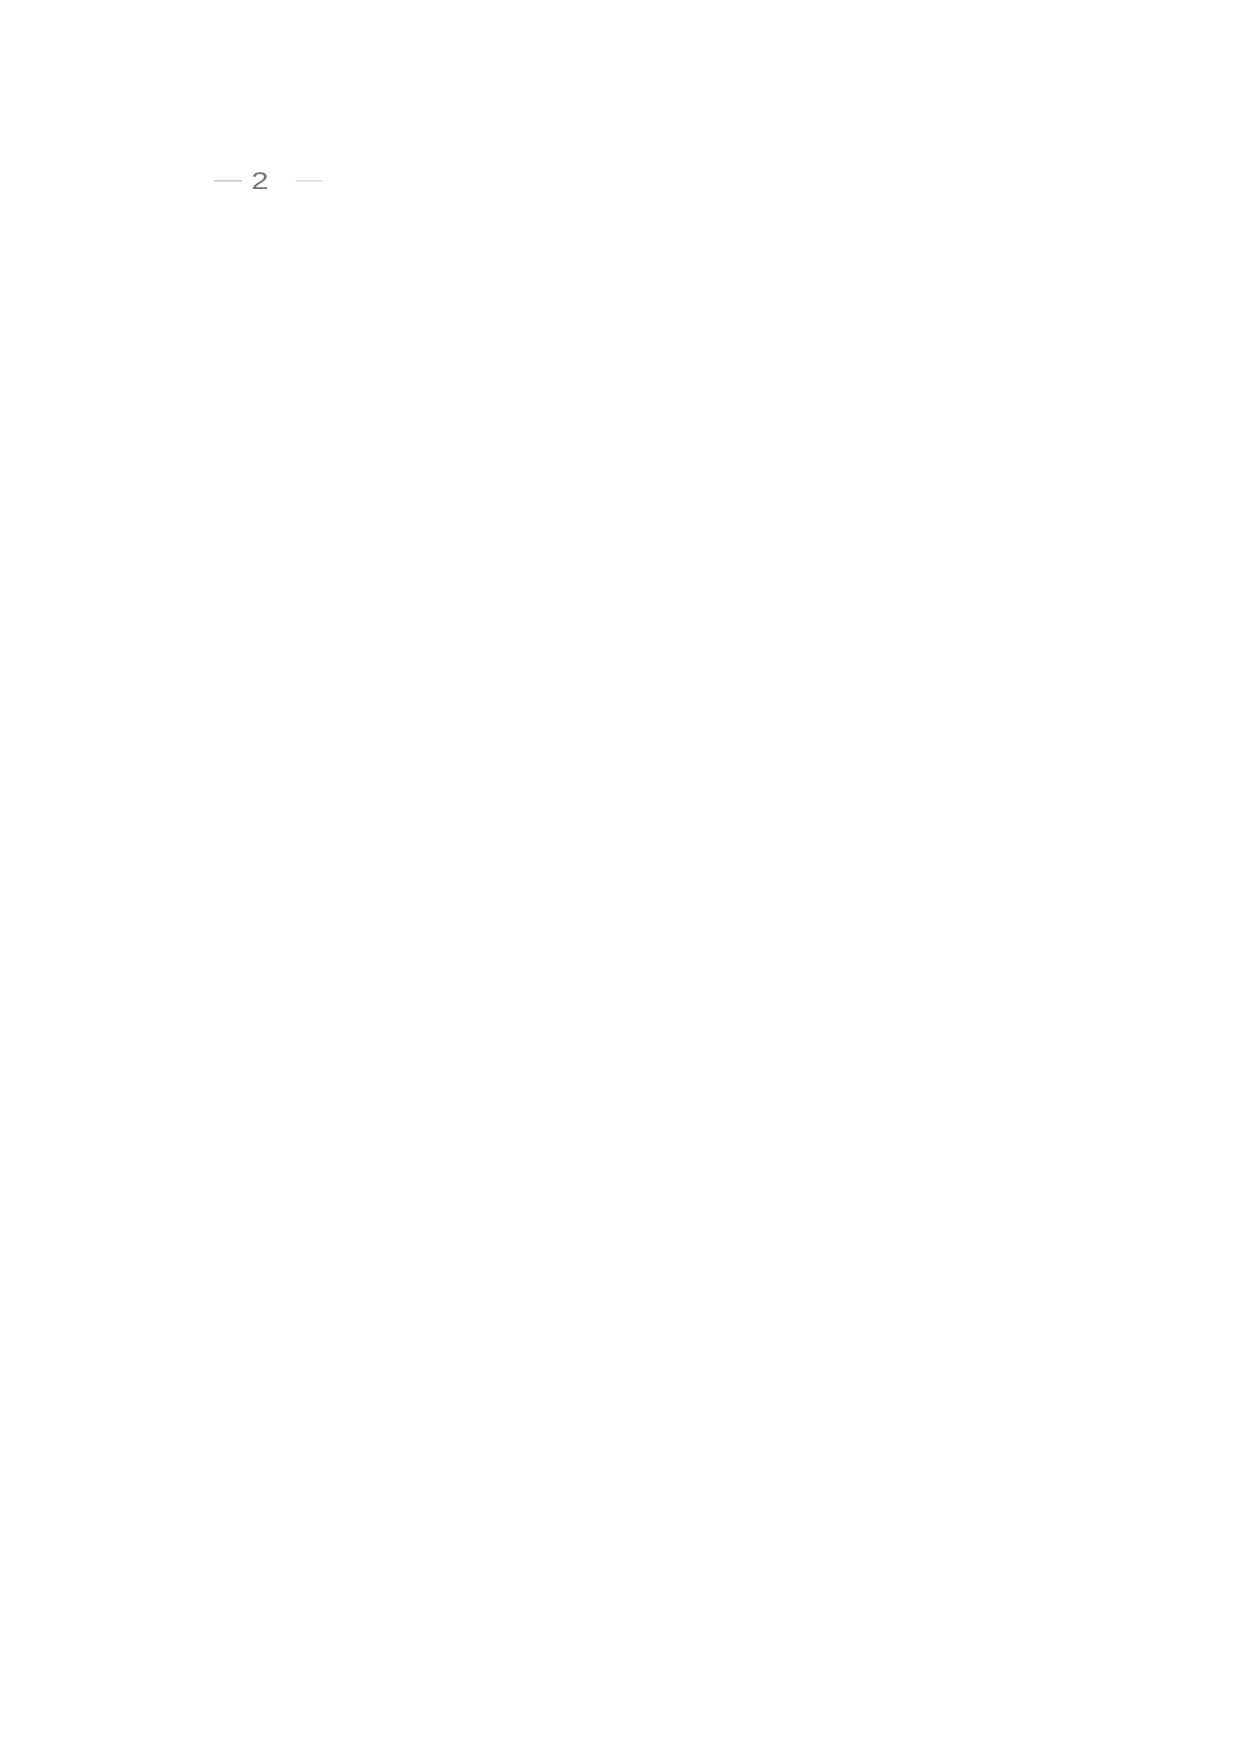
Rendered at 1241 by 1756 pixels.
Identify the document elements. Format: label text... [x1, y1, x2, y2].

text 一 2 一 [213, 167, 1111, 195]
